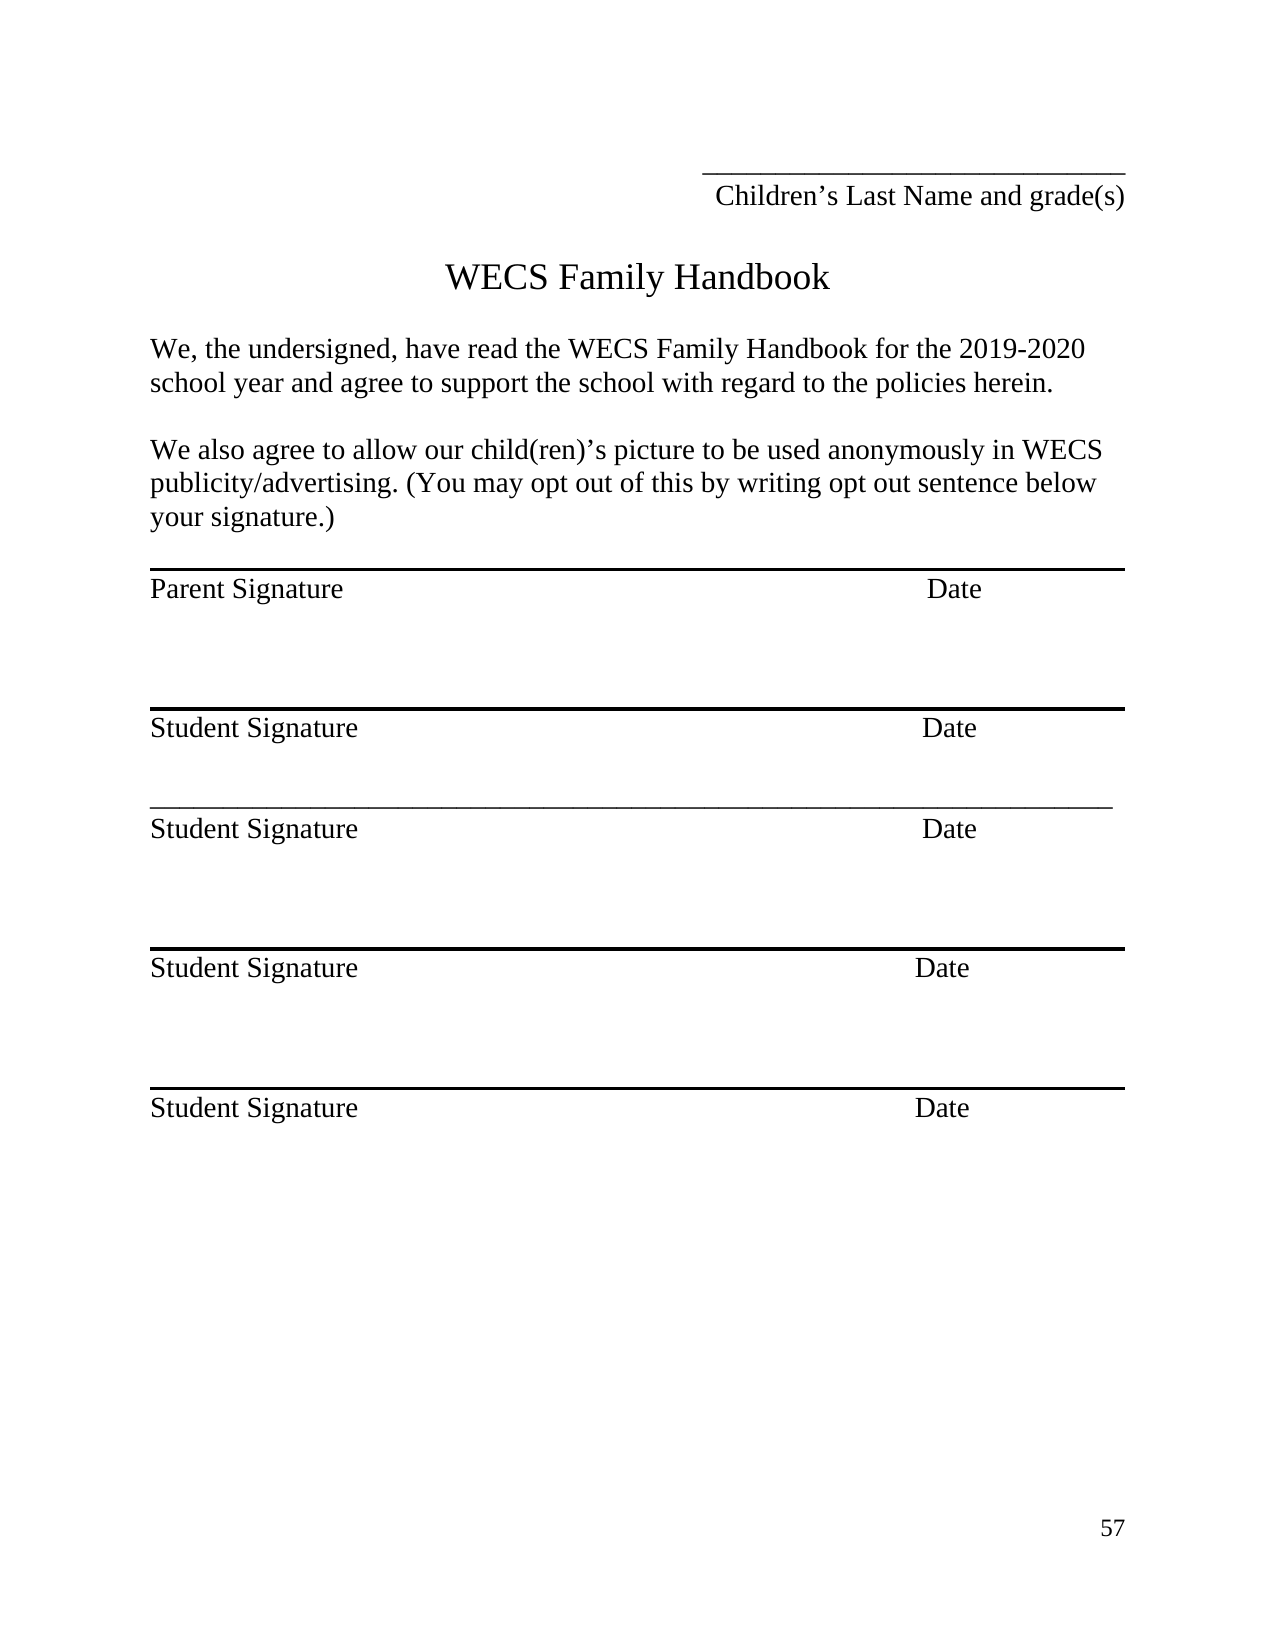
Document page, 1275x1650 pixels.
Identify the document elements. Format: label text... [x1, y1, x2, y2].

text Student Signature Date [150, 711, 1125, 744]
text We also agree to allow our child(ren)’s picture to be used anonymously in WECS publicity/advertising. (You may opt out of this by writing opt out sentence below your signature.) [150, 432, 1125, 532]
text WECS Family Handbook [150, 254, 1125, 298]
text __________________________________________________________________Student Signature Date [150, 778, 1125, 845]
text Student Signature Date [150, 1090, 1125, 1123]
text Children’s Last Name and grade(s) [150, 178, 1125, 211]
text Student Signature Date [150, 951, 1125, 984]
text We, the undersigned, have read the WECS Family Handbook for the 2019-2020 school year and agree to support the school with regard to the policies herein. [150, 331, 1125, 398]
text Parent Signature Date [150, 571, 1125, 605]
text _____________________________ [150, 144, 1125, 178]
